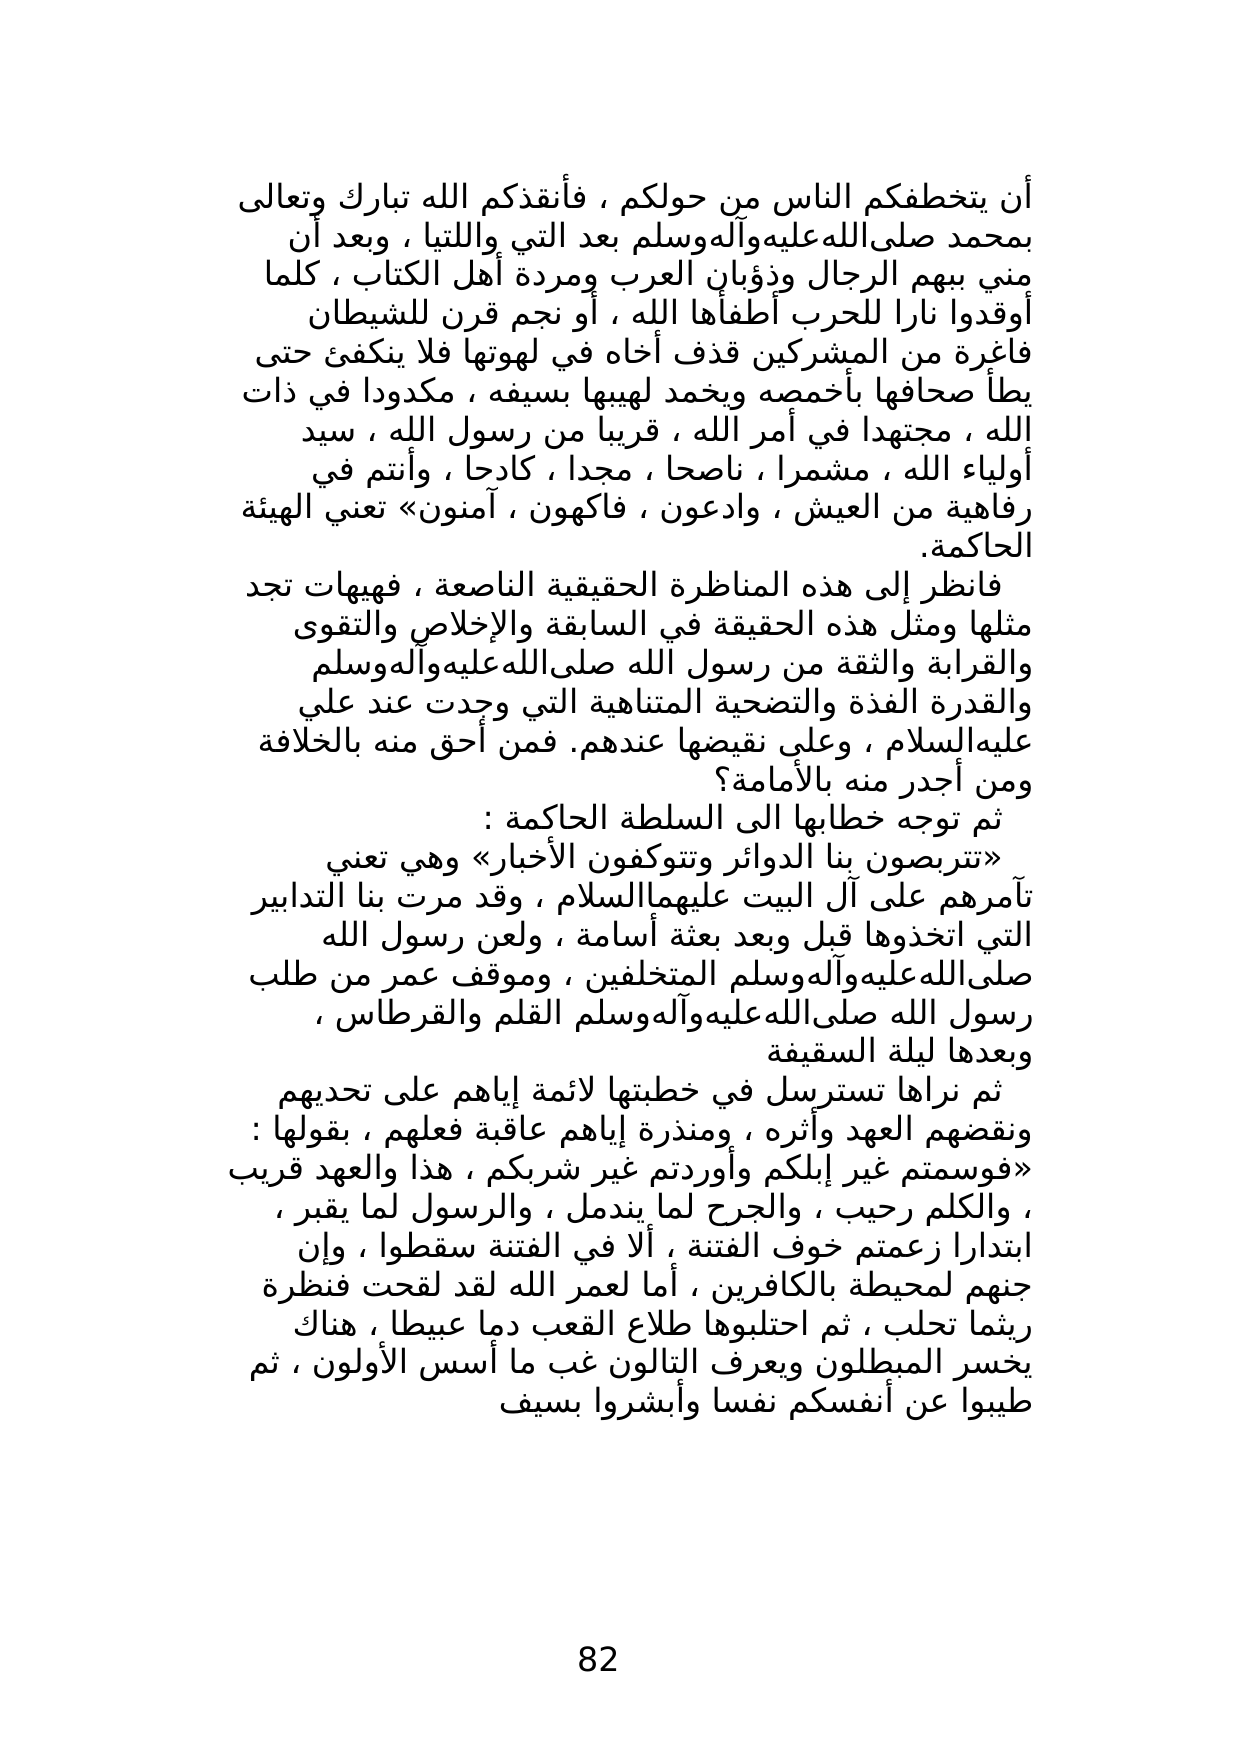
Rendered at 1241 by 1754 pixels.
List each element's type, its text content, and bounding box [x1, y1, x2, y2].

text فانظر إلى هذه المناظرة الحقيقية الناصعة ، فهيهات تجد مثلها ومثل هذه الحقيقة في السابقة والإخلاص والتقوى والقرابة والثقة من رسول الله صلى‌الله‌عليه‌وآله‌وسلم والقدرة الفذة والتضحية المتناهية التي وجدت عند علي عليه‌السلام ، وعلى نقيضها عندهم. فمن أحق منه بالخلافة ومن أجدر منه بالأمامة؟ [222, 566, 1033, 799]
text أن يتخطفكم الناس من حولكم ، فأنقذكم الله تبارك وتعالى بمحمد صلى‌الله‌عليه‌وآله‌وسلم بعد التي واللتيا ، وبعد أن مني ببهم الرجال وذؤبان العرب ومردة أهل الكتاب ، كلما أوقدوا نارا للحرب أطفأها الله ، أو نجم قرن للشيطان فاغرة من المشركين قذف أخاه في لهوتها فلا ينكفئ حتى يطأ صحافها بأخمصه ويخمد لهيبها بسيفه ، مكدودا في ذات الله ، مجتهدا في أمر الله ، قريبا من رسول الله ، سيد أولياء الله ، مشمرا ، ناصحا ، مجدا ، كادحا ، وأنتم في رفاهية من العيش ، وادعون ، فاكهون ، آمنون» تعني الهيئة الحاكمة. [222, 177, 1033, 566]
text ثم توجه خطابها الى السلطة الحاكمة : [222, 799, 1033, 838]
text «تتربصون بنا الدوائر وتتوكفون الأخبار» وهي تعني تآمرهم على آل البيت عليهما‌السلام ، وقد مرت بنا التدابير التي اتخذوها قبل وبعد بعثة أسامة ، ولعن رسول الله صلى‌الله‌عليه‌وآله‌وسلم المتخلفين ، وموقف عمر من طلب رسول الله صلى‌الله‌عليه‌وآله‌وسلم القلم والقرطاس ، وبعدها ليلة السقيفة [222, 838, 1033, 1071]
text ثم نراها تسترسل في خطبتها لائمة إياهم على تحديهم ونقضهم العهد وأثره ، ومنذرة إياهم عاقبة فعلهم ، بقولها : «فوسمتم غير إبلكم وأوردتم غير شربكم ، هذا والعهد قريب ، والكلم رحيب ، والجرح لما يندمل ، والرسول لما يقبر ، ابتدارا زعمتم خوف الفتنة ، ألا في الفتنة سقطوا ، وإن جنهم لمحيطة بالكافرين ، أما لعمر الله لقد لقحت فنظرة ريثما تحلب ، ثم احتلبوها طلاع القعب دما عبيطا ، هناك يخسر المبطلون ويعرف التالون غب ما أسس الأولون ، ثم طيبوا عن أنفسكم نفسا وأبشروا بسيف [222, 1071, 1033, 1421]
